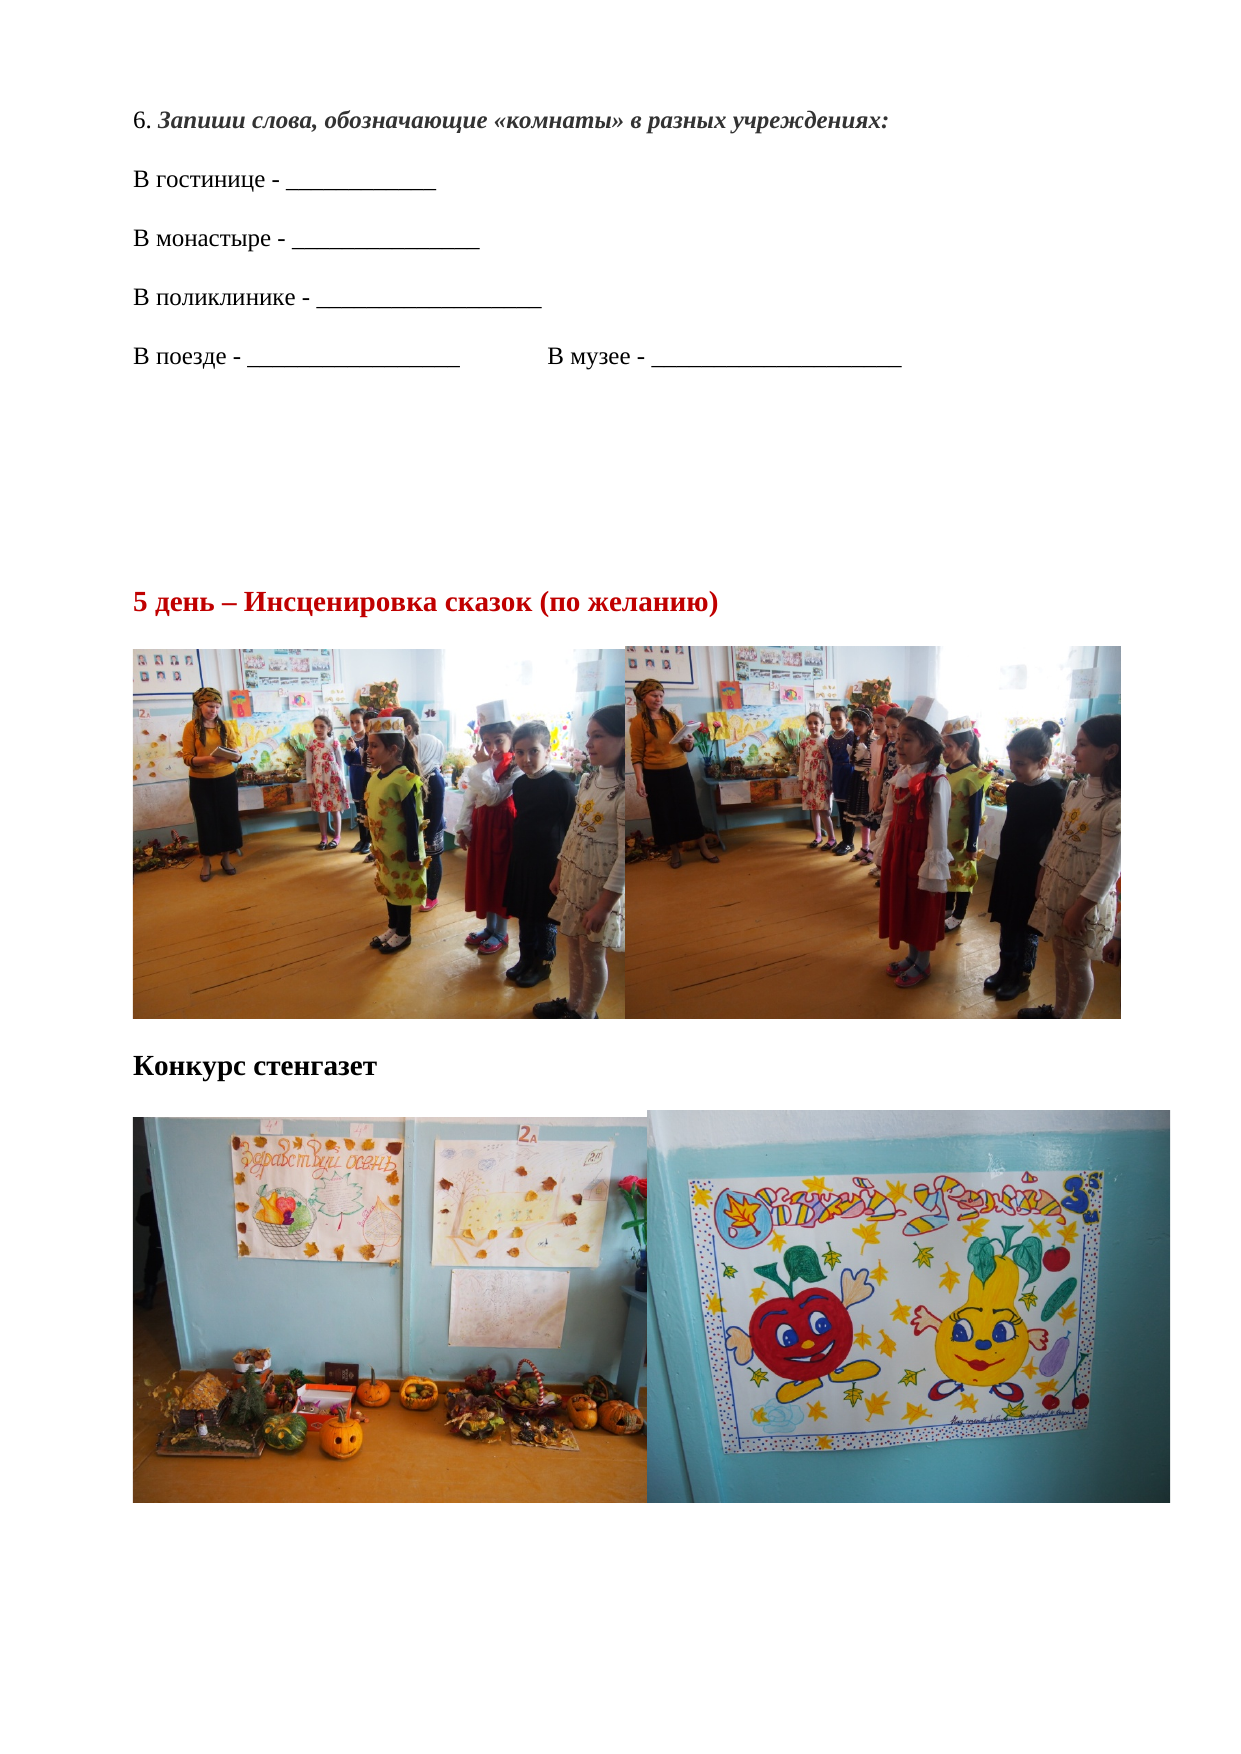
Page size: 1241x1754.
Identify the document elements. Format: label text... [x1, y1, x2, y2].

text В гостинице - ____________ [133, 163, 1196, 193]
text 6. Запиши слова, обозначающие «комнаты» в разных учреждениях: [133, 103, 1196, 133]
text Конкурс стенгазет [133, 1048, 1196, 1081]
text В поезде - _________________ В музее - ____________________ [133, 340, 1196, 370]
text В монастыре - _______________ [133, 222, 1196, 252]
text 5 день – Инсценировка сказок (по желанию) [133, 584, 1196, 617]
picture [132, 646, 1121, 1019]
picture [132, 1110, 1171, 1503]
text В поликлинике - __________________ [133, 281, 1196, 311]
